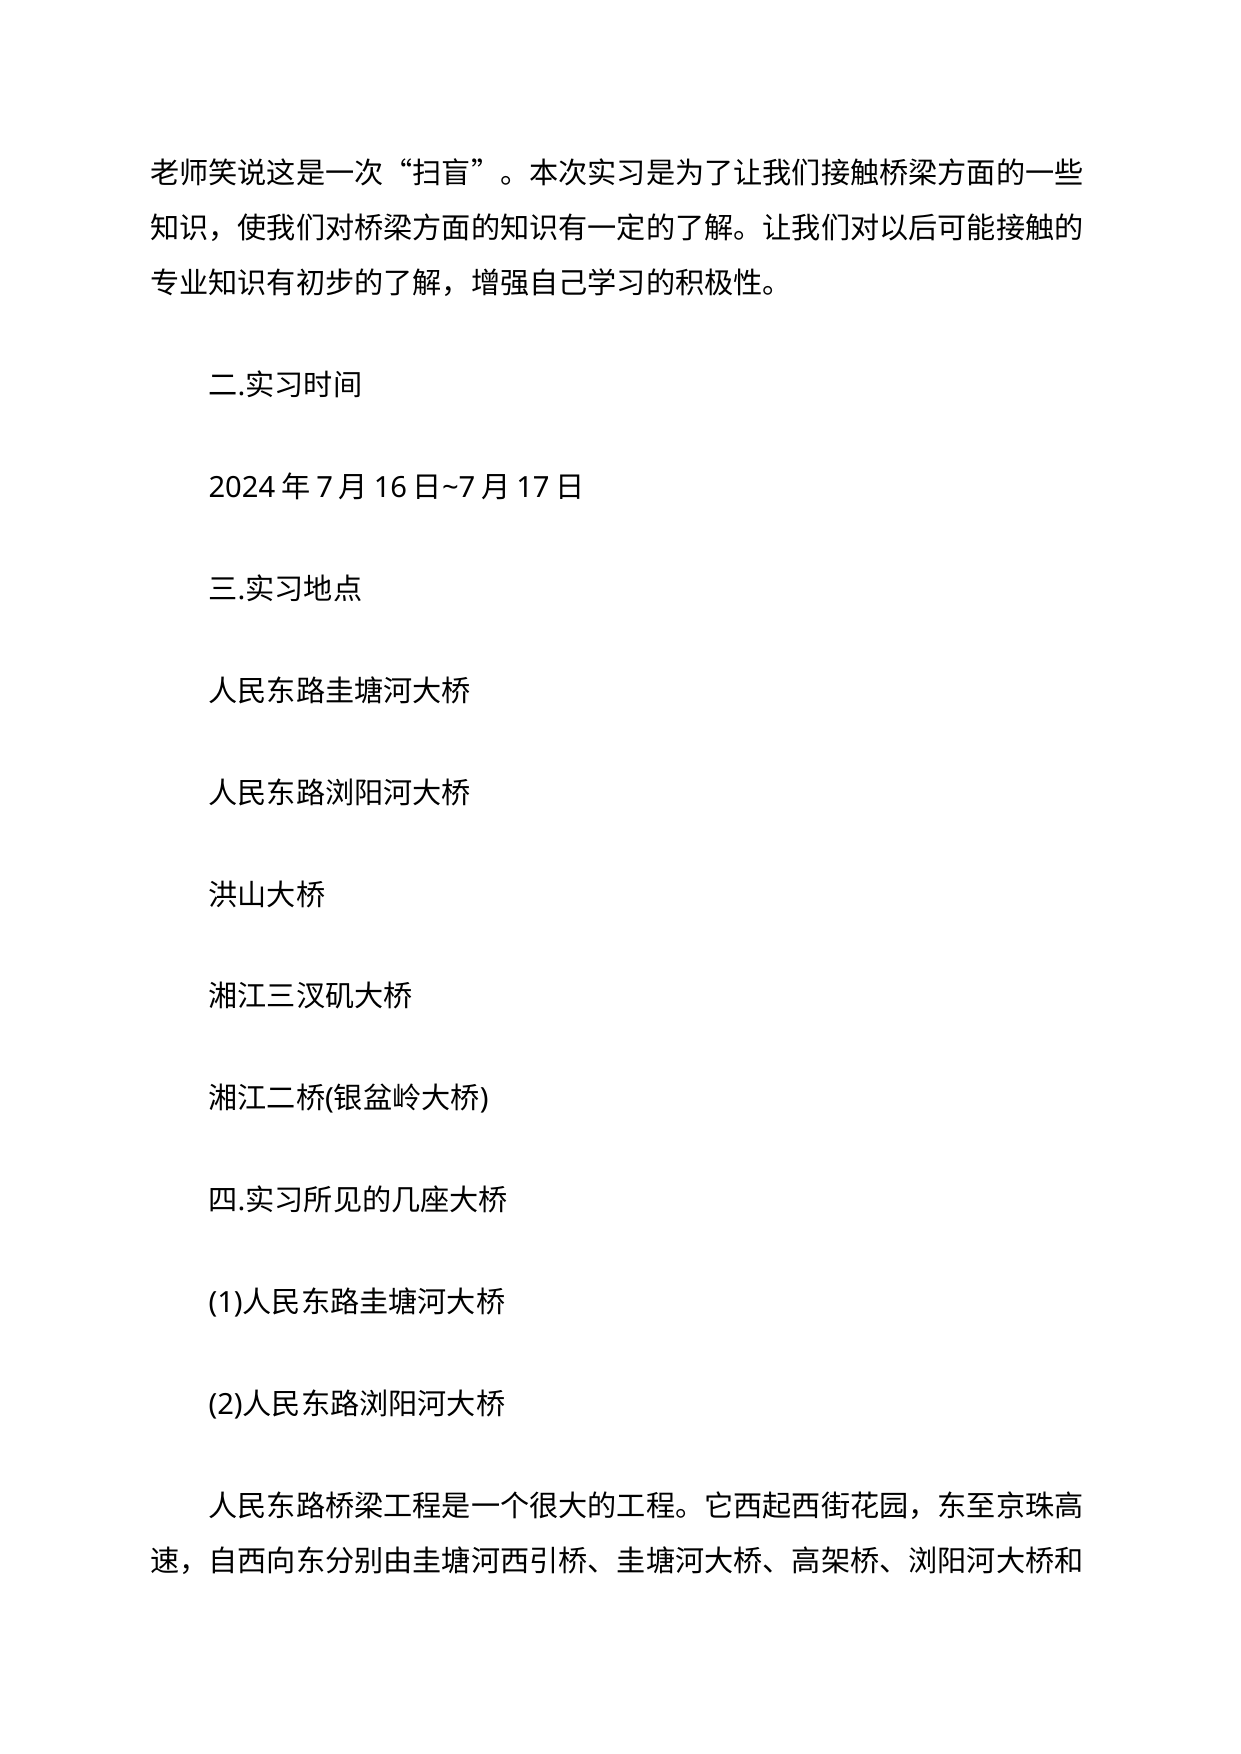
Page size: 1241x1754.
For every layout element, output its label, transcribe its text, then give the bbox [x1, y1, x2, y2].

text 二.实习时间 [150, 362, 1090, 404]
text 湘江三汊矶大桥 [150, 973, 1090, 1015]
text 2024年7月16日~7月17日 [150, 463, 1090, 506]
text 四.实习所见的几座大桥 [150, 1177, 1090, 1219]
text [150, 1482, 1090, 1580]
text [150, 150, 1090, 302]
text 洪山大桥 [150, 871, 1090, 913]
text 人民东路圭塘河大桥 [150, 667, 1090, 710]
text 三.实习地点 [150, 566, 1090, 608]
text 湘江二桥(银盆岭大桥) [150, 1074, 1090, 1117]
text (2)人民东路浏阳河大桥 [150, 1381, 1090, 1423]
text (1)人民东路圭塘河大桥 [150, 1278, 1090, 1321]
text 人民东路浏阳河大桥 [150, 769, 1090, 812]
